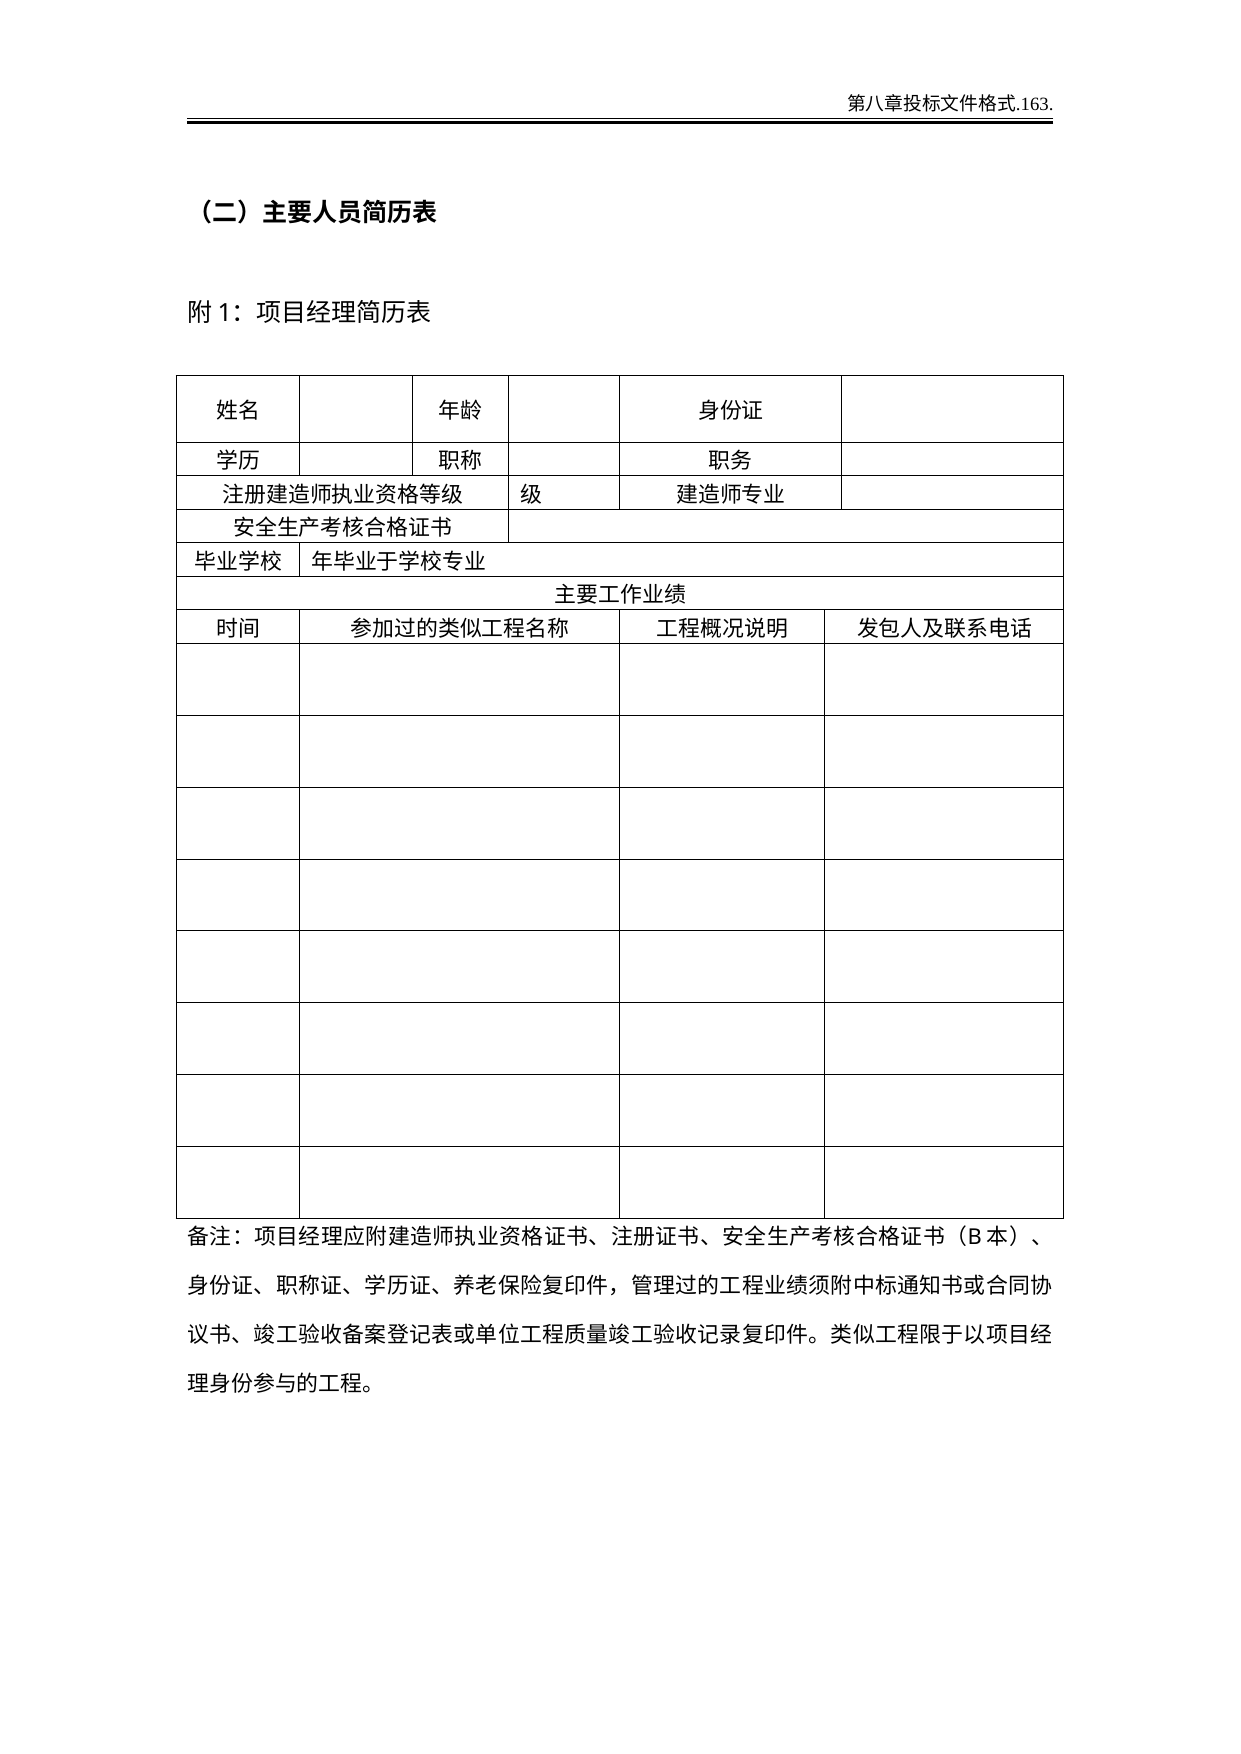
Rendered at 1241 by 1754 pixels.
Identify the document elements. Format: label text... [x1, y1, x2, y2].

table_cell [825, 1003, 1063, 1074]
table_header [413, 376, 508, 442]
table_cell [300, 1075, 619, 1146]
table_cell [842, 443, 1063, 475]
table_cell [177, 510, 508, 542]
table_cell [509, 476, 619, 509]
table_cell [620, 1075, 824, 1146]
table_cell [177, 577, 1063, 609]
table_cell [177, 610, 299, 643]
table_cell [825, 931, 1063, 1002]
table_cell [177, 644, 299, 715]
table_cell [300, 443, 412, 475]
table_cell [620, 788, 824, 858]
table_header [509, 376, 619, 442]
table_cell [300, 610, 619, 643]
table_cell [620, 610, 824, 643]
text （二）主要人员简历表 [187, 178, 1053, 243]
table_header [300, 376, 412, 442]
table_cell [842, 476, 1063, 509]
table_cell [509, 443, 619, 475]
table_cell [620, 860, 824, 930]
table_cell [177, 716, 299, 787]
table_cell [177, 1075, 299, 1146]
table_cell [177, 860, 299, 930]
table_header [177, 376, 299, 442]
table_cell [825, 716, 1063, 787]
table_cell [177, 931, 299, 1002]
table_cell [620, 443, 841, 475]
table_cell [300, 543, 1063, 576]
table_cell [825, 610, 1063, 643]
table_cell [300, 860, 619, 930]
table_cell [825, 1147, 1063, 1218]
text 附1：项目经理简历表 [187, 278, 1053, 343]
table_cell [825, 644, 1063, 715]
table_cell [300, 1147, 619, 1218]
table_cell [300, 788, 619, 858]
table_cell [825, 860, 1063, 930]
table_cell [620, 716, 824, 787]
text 备注：项目经理应附建造师执业资格证书、注册证书、安全生产考核合格证书（B本）、身份证、职称证、学历证、养老保险复印件，管理过的工程业绩须附中标通知书或合同协议书、竣工验收备案登记表或单位工程质量竣工验收记录复印件。类似工程限于以项目经理身份参与的工程。 [187, 1219, 1053, 1398]
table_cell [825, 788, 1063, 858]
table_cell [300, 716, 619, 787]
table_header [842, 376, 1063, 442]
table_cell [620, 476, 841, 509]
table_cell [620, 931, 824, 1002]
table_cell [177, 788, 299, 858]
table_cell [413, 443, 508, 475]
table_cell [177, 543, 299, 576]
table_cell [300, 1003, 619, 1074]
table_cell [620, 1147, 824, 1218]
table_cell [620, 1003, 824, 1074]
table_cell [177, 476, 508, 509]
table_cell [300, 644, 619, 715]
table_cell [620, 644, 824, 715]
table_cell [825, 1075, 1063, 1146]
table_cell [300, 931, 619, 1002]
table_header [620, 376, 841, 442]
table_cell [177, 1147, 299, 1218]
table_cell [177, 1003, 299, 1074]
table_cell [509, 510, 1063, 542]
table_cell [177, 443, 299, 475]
